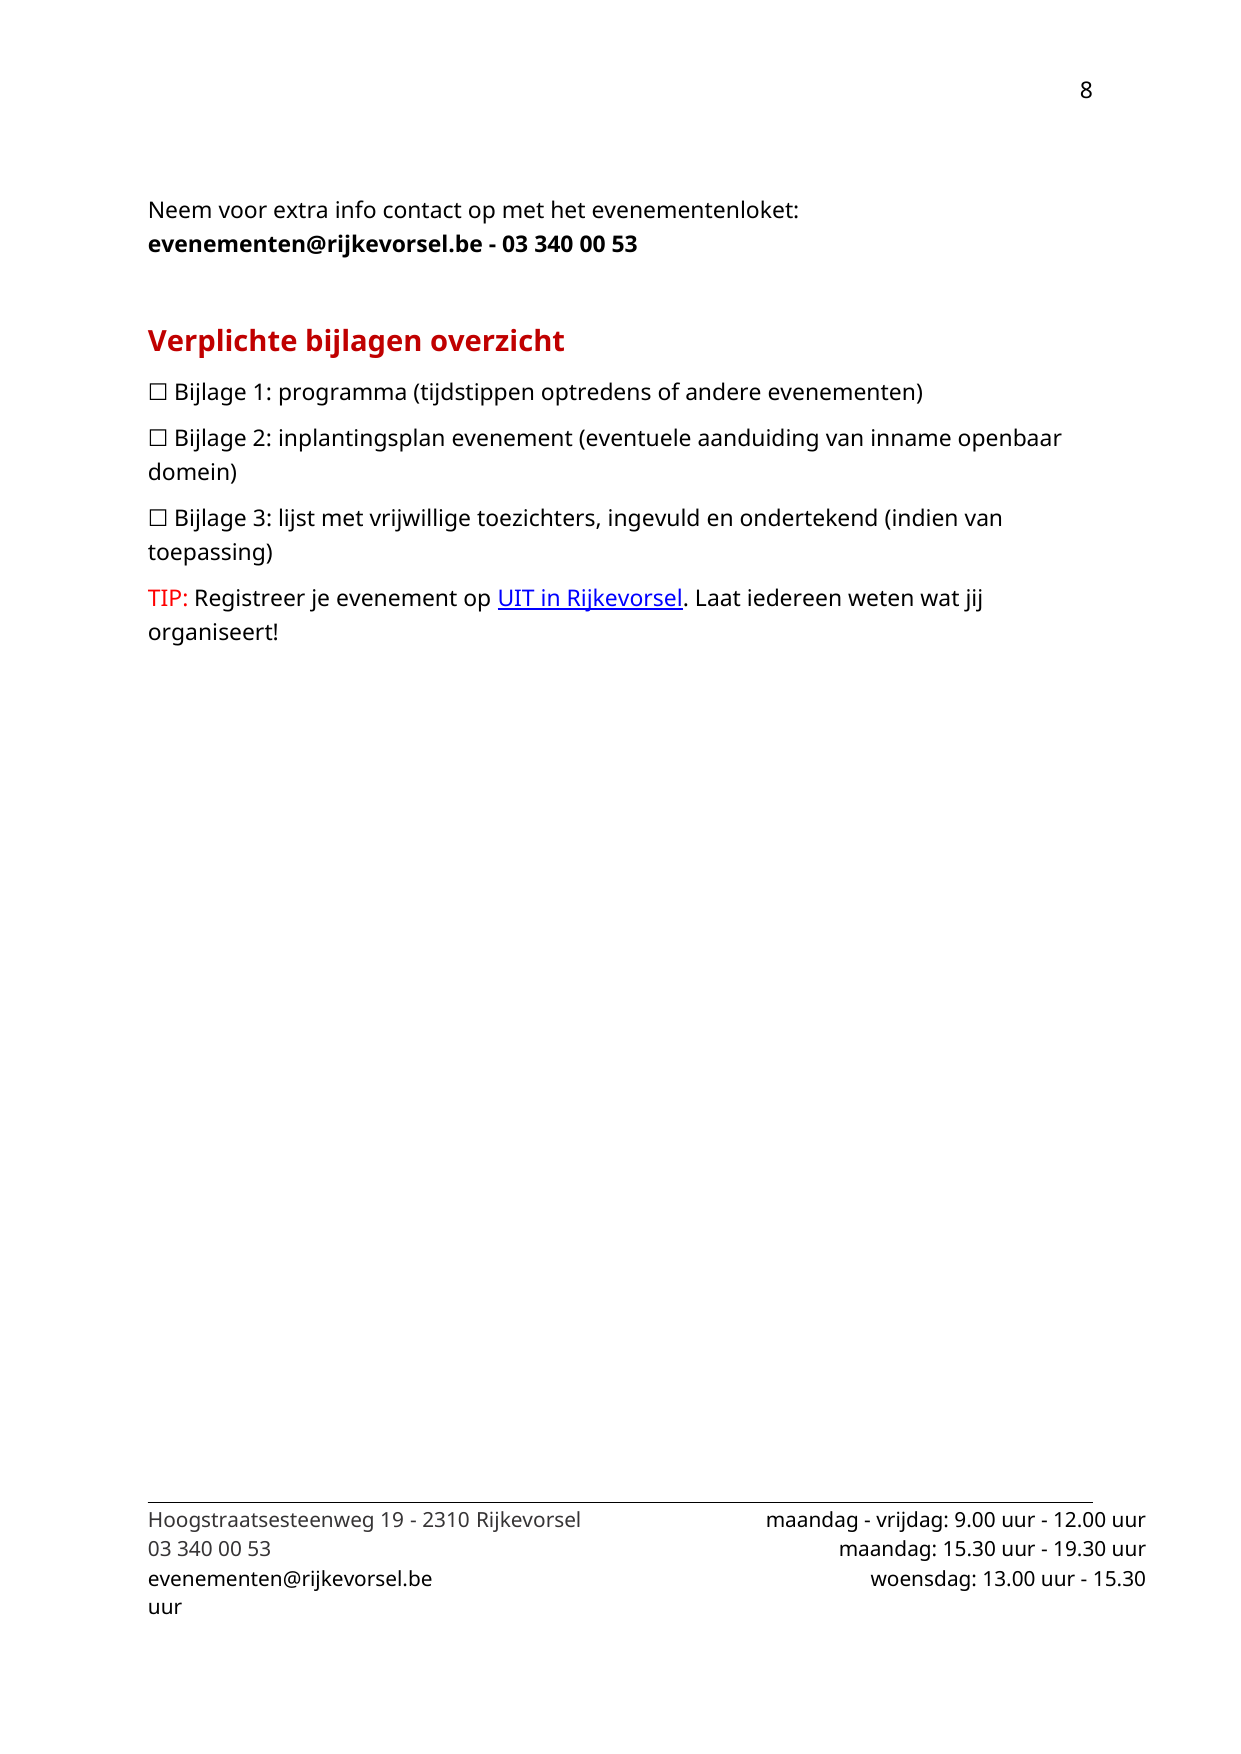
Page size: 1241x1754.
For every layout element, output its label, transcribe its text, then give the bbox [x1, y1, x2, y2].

text Bijlage 2: inplantingsplan evenement (eventuele aanduiding van inname openbaar domein) [148, 422, 1093, 487]
text Bijlage 1: programma (tijdstippen optredens of andere evenementen) [148, 375, 1122, 407]
text Neem voor extra info contact op met het evenementenloket: evenementen@rijkevorsel.be - 03 340 00 53 [148, 194, 1093, 259]
text Verplichte bijlagen overzicht [148, 320, 1093, 360]
text Bijlage 3: lijst met vrijwillige toezichters, ingevuld en ondertekend (indien van toepassing) [148, 502, 1093, 567]
text TIP: Registreer je evenement op UIT in Rijkevorsel. Laat iedereen weten wat jij organiseert! [148, 582, 1093, 647]
